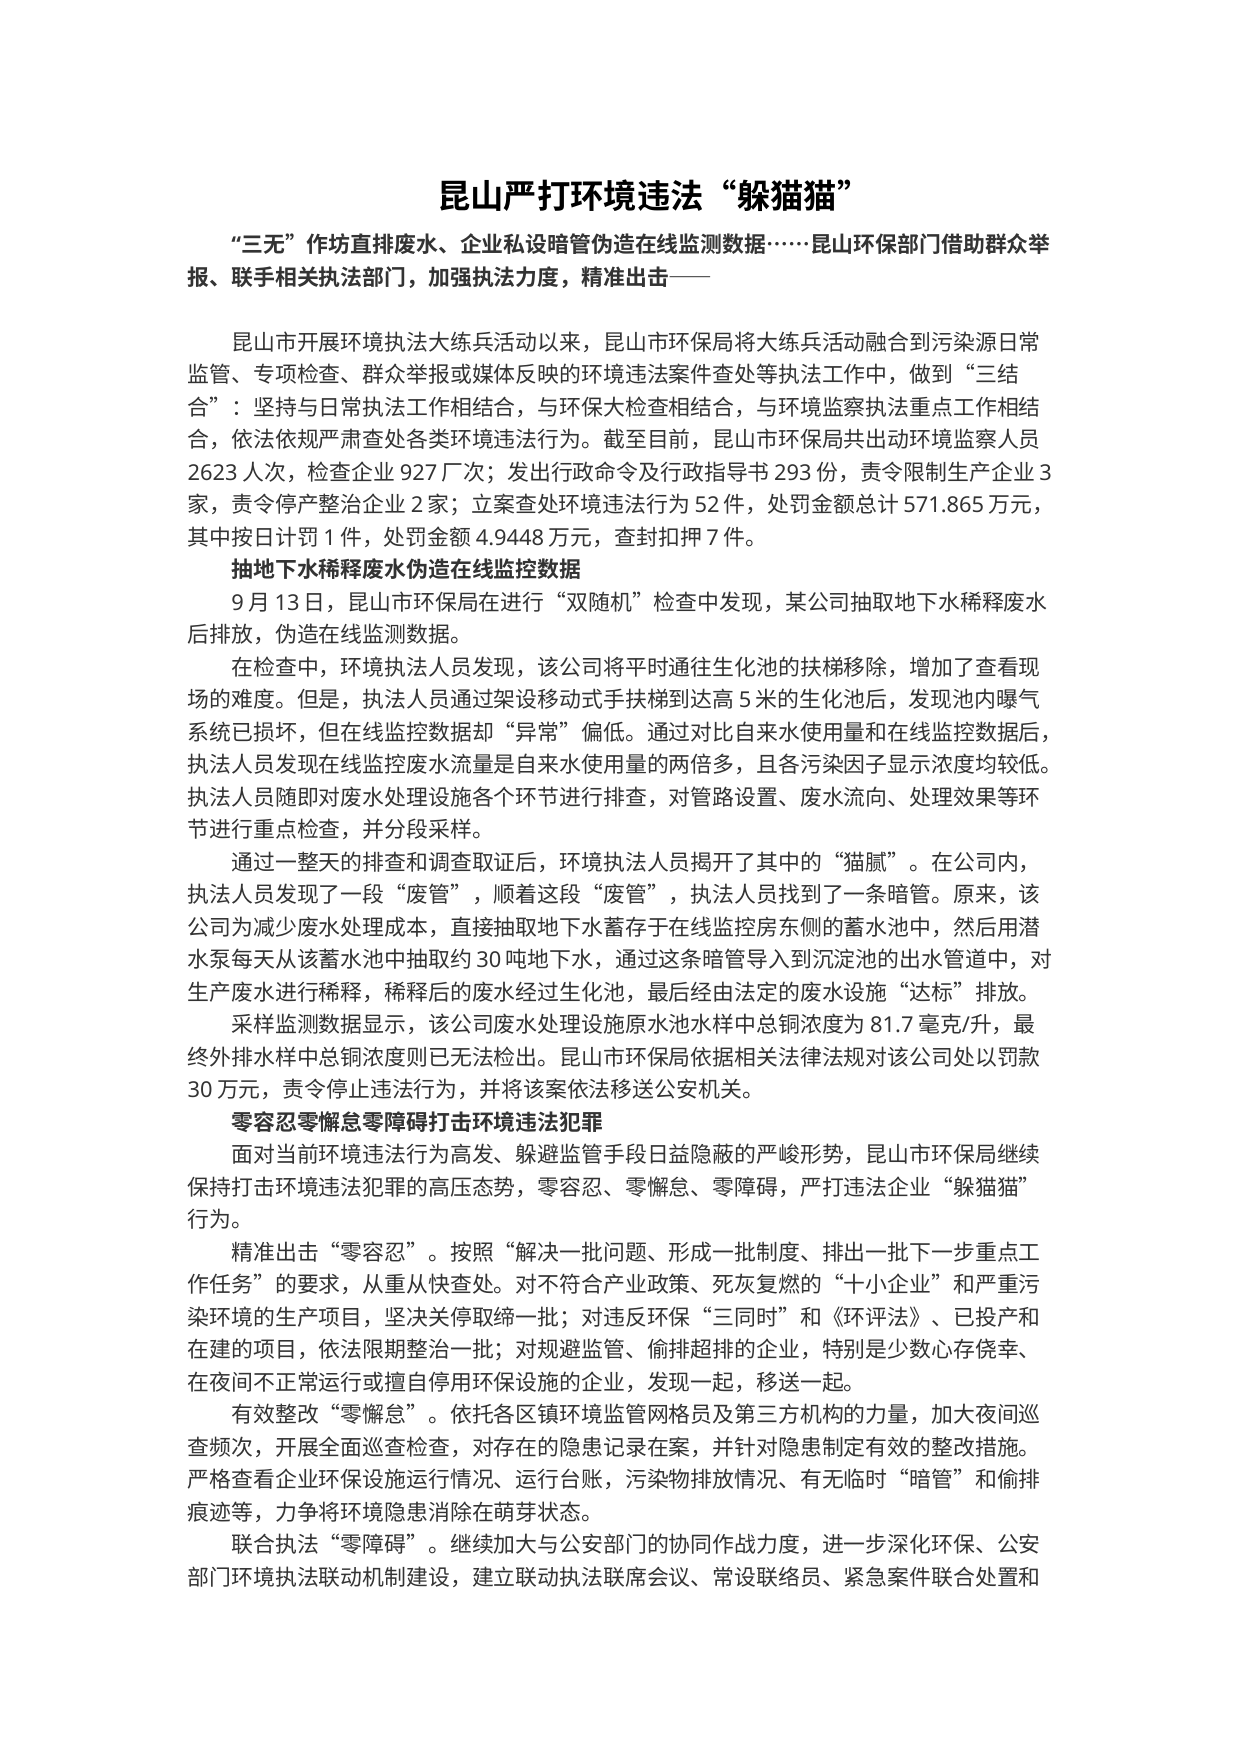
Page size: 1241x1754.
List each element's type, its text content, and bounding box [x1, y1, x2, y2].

text 有效整改“零懈怠”。依托各区镇环境监管网格员及第三方机构的力量，加大夜间巡查频次，开展全面巡查检查，对存在的隐患记录在案，并针对隐患制定有效的整改措施。严格查看企业环保设施运行情况、运行台账，污染物排放情况、有无临时“暗管”和偷排痕迹等，力争将环境隐患消除在萌芽状态。 [187, 1397, 1053, 1527]
text 精准出击“零容忍”。按照“解决一批问题、形成一批制度、排出一批下一步重点工作任务”的要求，从重从快查处。对不符合产业政策、死灰复燃的“十小企业”和严重污染环境的生产项目，坚决关停取缔一批；对违反环保“三同时”和《环评法》、已投产和在建的项目，依法限期整治一批；对规避监管、偷排超排的企业，特别是少数心存侥幸、在夜间不正常运行或擅自停用环保设施的企业，发现一起，移送一起。 [187, 1234, 1053, 1397]
text 昆山严打环境违法“躲猫猫” [187, 162, 1053, 227]
text 抽地下水稀释废水伪造在线监控数据 [187, 552, 1053, 584]
text 通过一整天的排查和调查取证后，环境执法人员揭开了其中的“猫腻”。在公司内，执法人员发现了一段“废管”，顺着这段“废管”，执法人员找到了一条暗管。原来，该公司为减少废水处理成本，直接抽取地下水蓄存于在线监控房东侧的蓄水池中，然后用潜水泵每天从该蓄水池中抽取约30吨地下水，通过这条暗管导入到沉淀池的出水管道中，对生产废水进行稀释，稀释后的废水经过生化池，最后经由法定的废水设施“达标”排放。 [187, 844, 1053, 1007]
text 昆山市开展环境执法大练兵活动以来，昆山市环保局将大练兵活动融合到污染源日常监管、专项检查、群众举报或媒体反映的环境违法案件查处等执法工作中，做到“三结合”：坚持与日常执法工作相结合，与环保大检查相结合，与环境监察执法重点工作相结合，依法依规严肃查处各类环境违法行为。截至目前，昆山市环保局共出动环境监察人员2623人次，检查企业927厂次；发出行政命令及行政指导书293份，责令限制生产企业3家，责令停产整治企业2家；立案查处环境违法行为52件，处罚金额总计571.865万元，其中按日计罚1件，处罚金额4.9448万元，查封扣押7件。 [187, 324, 1053, 552]
text 9月13日，昆山市环保局在进行“双随机”检查中发现，某公司抽取地下水稀释废水后排放，伪造在线监测数据。 [187, 584, 1053, 649]
text 采样监测数据显示，该公司废水处理设施原水池水样中总铜浓度为81.7毫克/升，最终外排水样中总铜浓度则已无法检出。昆山市环保局依据相关法律法规对该公司处以罚款30万元，责令停止违法行为，并将该案依法移送公安机关。 [187, 1007, 1053, 1104]
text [187, 1527, 1053, 1592]
text “三无”作坊直排废水、企业私设暗管伪造在线监测数据……昆山环保部门借助群众举报、联手相关执法部门，加强执法力度，精准出击—— [187, 227, 1053, 292]
text 面对当前环境违法行为高发、躲避监管手段日益隐蔽的严峻形势，昆山市环保局继续保持打击环境违法犯罪的高压态势，零容忍、零懈怠、零障碍，严打违法企业“躲猫猫”行为。 [187, 1137, 1053, 1234]
text 零容忍零懈怠零障碍打击环境违法犯罪 [187, 1104, 1053, 1137]
text 在检查中，环境执法人员发现，该公司将平时通往生化池的扶梯移除，增加了查看现场的难度。但是，执法人员通过架设移动式手扶梯到达高5米的生化池后，发现池内曝气系统已损坏，但在线监控数据却“异常”偏低。通过对比自来水使用量和在线监控数据后，执法人员发现在线监控废水流量是自来水使用量的两倍多，且各污染因子显示浓度均较低。执法人员随即对废水处理设施各个环节进行排查，对管路设置、废水流向、处理效果等环节进行重点检查，并分段采样。 [187, 649, 1053, 844]
